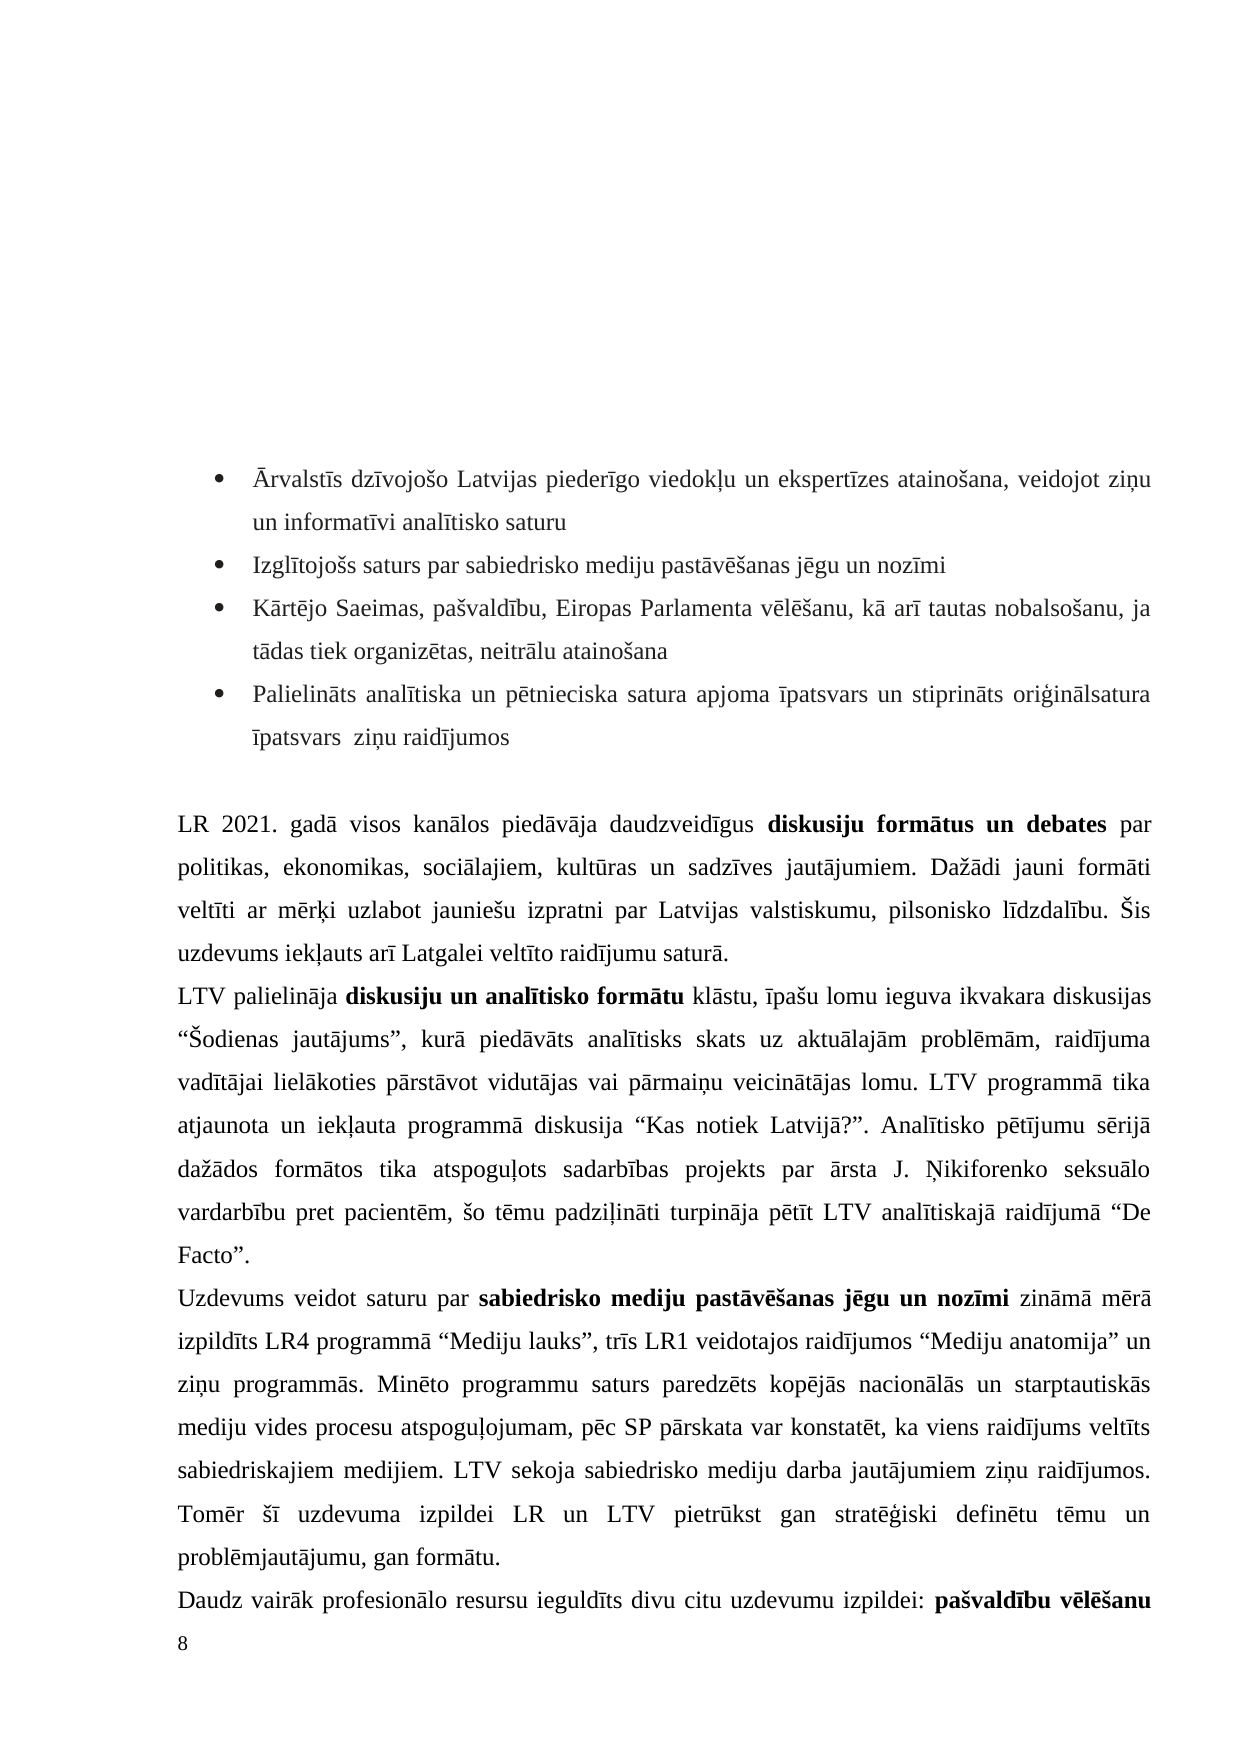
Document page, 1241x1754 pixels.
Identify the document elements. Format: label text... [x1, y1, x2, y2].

text LR 2021. gadā visos kanālos piedāvāja daudzveidīgus diskusiju formātus un debates par politikas, ekonomikas, sociālajiem, kultūras un sadzīves jautājumiem. Dažādi jauni formāti veltīti ar mērķi uzlabot jauniešu izpratni par Latvijas valstiskumu, pilsonisko līdzdalību. Šis uzdevums iekļauts arī Latgalei veltīto raidījumu saturā. [177, 809, 1152, 967]
list Palielināts analītiska un pētnieciska satura apjoma īpatsvars un stiprināts oriģinālsatura īpatsvars ziņu raidījumos [215, 679, 1152, 751]
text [177, 1585, 1152, 1614]
list Kārtējo Saeimas, pašvaldību, Eiropas Parlamenta vēlēšanu, kā arī tautas nobalsošanu, ja tādas tiek organizētas, neitrālu atainošana [215, 593, 1152, 665]
list Ārvalstīs dzīvojošo Latvijas piederīgo viedokļu un ekspertīzes atainošana, veidojot ziņu un informatīvi analītisko saturu [215, 464, 1152, 536]
text LTV palielināja diskusiju un analītisko formātu klāstu, īpašu lomu ieguva ikvakara diskusijas “Šodienas jautājums”, kurā piedāvāts analītisks skats uz aktuālajām problēmām, raidījuma vadītājai lielākoties pārstāvot vidutājas vai pārmaiņu veicinātājas lomu. LTV programmā tika atjaunota un iekļauta programmā diskusija “Kas notiek Latvijā?”. Analītisko pētījumu sērijā dažādos formātos tika atspoguļots sadarbības projekts par ārsta J. Ņikiforenko seksuālo vardarbību pret pacientēm, šo tēmu padziļināti turpināja pētīt LTV analītiskajā raidījumā “De Facto”. [177, 981, 1152, 1269]
list Izglītojošs saturs par sabiedrisko mediju pastāvēšanas jēgu un nozīmi [215, 550, 1152, 579]
text Uzdevums veidot saturu par sabiedrisko mediju pastāvēšanas jēgu un nozīmi zināmā mērā izpildīts LR4 programmā “Mediju lauks”, trīs LR1 veidotajos raidījumos “Mediju anatomija” un ziņu programmās. Minēto programmu saturs paredzēts kopējās nacionālās un starptautiskās mediju vides procesu atspoguļojumam, pēc SP pārskata var konstatēt, ka viens raidījums veltīts sabiedriskajiem medijiem. LTV sekoja sabiedrisko mediju darba jautājumiem ziņu raidījumos. Tomēr šī uzdevuma izpildei LR un LTV pietrūkst gan stratēģiski definētu tēmu un problēmjautājumu, gan formātu. [177, 1283, 1152, 1571]
